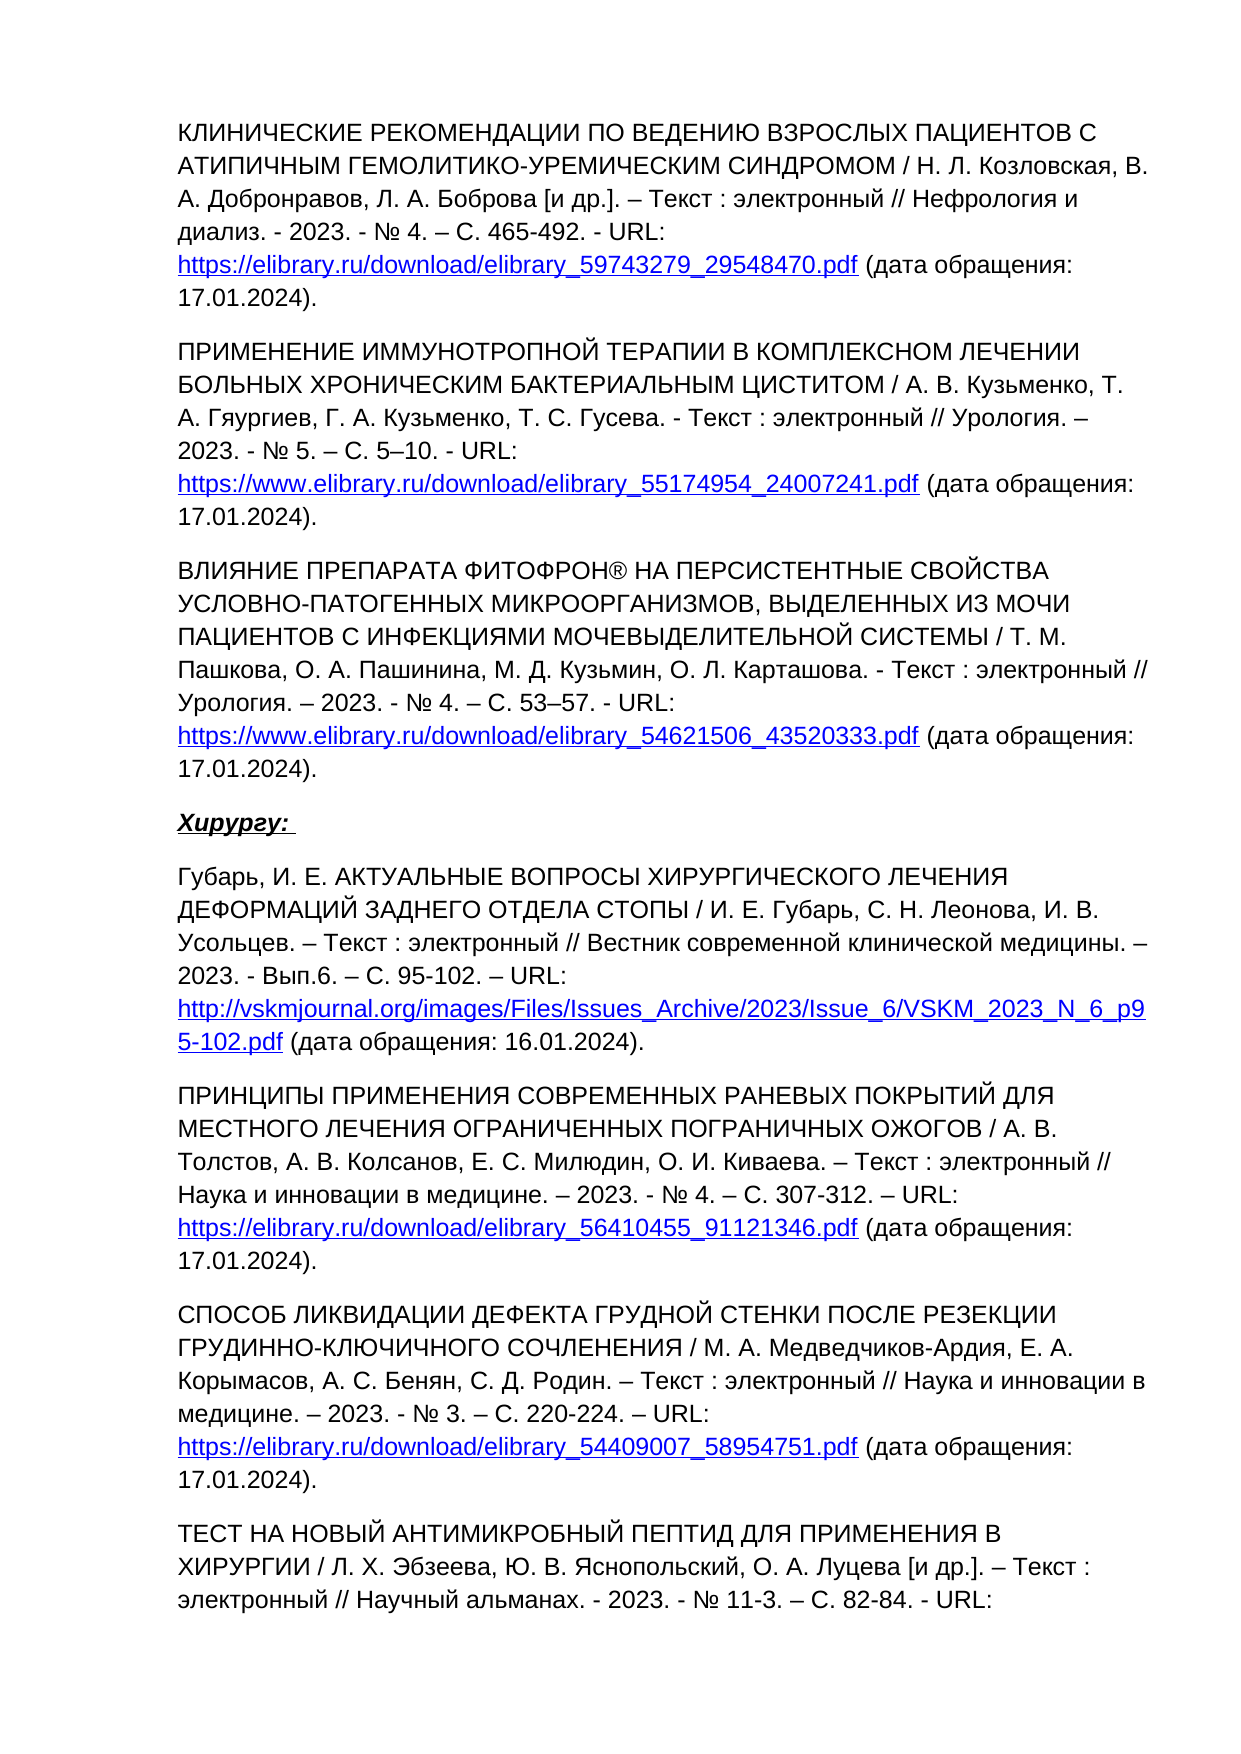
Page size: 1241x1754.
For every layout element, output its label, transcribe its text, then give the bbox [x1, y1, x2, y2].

text ПРИНЦИПЫ ПРИМЕНЕНИЯ СОВРЕМЕННЫХ РАНЕВЫХ ПОКРЫТИЙ ДЛЯ МЕСТНОГО ЛЕЧЕНИЯ ОГРАНИЧЕННЫХ ПОГРАНИЧНЫХ ОЖОГОВ / А. В. Толстов, А. В. Колсанов, Е. С. Милюдин, О. И. Киваева. – Текст : электронный // Наука и инновации в медицине. – 2023. - № 4. – С. 307-312. – URL: https://elibrary.ru/download/elibrary_56410455_91121346.pdf (дата обращения: 17.01.2024). [177, 1081, 1152, 1275]
text СПОСОБ ЛИКВИДАЦИИ ДЕФЕКТА ГРУДНОЙ СТЕНКИ ПОСЛЕ РЕЗЕКЦИИ ГРУДИННО-КЛЮЧИЧНОГО СОЧЛЕНЕНИЯ / М. А. Медведчиков-Ардия, Е. А. Корымасов, А. С. Бенян, С. Д. Родин. – Текст : электронный // Наука и инновации в медицине. – 2023. - № 3. – С. 220-224. – URL: https://elibrary.ru/download/elibrary_54409007_58954751.pdf (дата обращения: 17.01.2024). [177, 1300, 1152, 1494]
text Губарь, И. Е. АКТУАЛЬНЫЕ ВОПРОСЫ ХИРУРГИЧЕСКОГО ЛЕЧЕНИЯ ДЕФОРМАЦИЙ ЗАДНЕГО ОТДЕЛА СТОПЫ / И. Е. Губарь, С. Н. Леонова, И. В. Усольцев. – Текст : электронный // Вестник современной клинической медицины. – 2023. - Вып.6. – С. 95-102. – URL: http://vskmjournal.org/images/Files/Issues_Archive/2023/Issue_6/VSKM_2023_N_6_p95-102.pdf (дата обращения: 16.01.2024). [177, 862, 1152, 1056]
text ВЛИЯНИЕ ПРЕПАРАТА ФИТОФРОН® НА ПЕРСИСТЕНТНЫЕ СВОЙСТВА УСЛОВНО-ПАТОГЕННЫХ МИКРООРГАНИЗМОВ, ВЫДЕЛЕННЫХ ИЗ МОЧИ ПАЦИЕНТОВ С ИНФЕКЦИЯМИ МОЧЕВЫДЕЛИТЕЛЬНОЙ СИСТЕМЫ / Т. М. Пашкова, О. А. Пашинина, М. Д. Кузьмин, О. Л. Карташова. - Текст : электронный // Урология. – 2023. - № 4. – С. 53–57. - URL: https://www.elibrary.ru/download/elibrary_54621506_43520333.pdf (дата обращения: 17.01.2024). [177, 556, 1152, 783]
text ПРИМЕНЕНИЕ ИММУНОТРОПНОЙ ТЕРАПИИ В КОМПЛЕКСНОМ ЛЕЧЕНИИ БОЛЬНЫХ ХРОНИЧЕСКИМ БАКТЕРИАЛЬНЫМ ЦИСТИТОМ / А. В. Кузьменко, Т. А. Гяургиев, Г. А. Кузьменко, Т. С. Гусева. - Текст : электронный // Урология. – 2023. - № 5. – С. 5–10. - URL: https://www.elibrary.ru/download/elibrary_55174954_24007241.pdf (дата обращения: 17.01.2024). [177, 337, 1152, 531]
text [177, 1519, 1152, 1613]
text КЛИНИЧЕСКИЕ РЕКОМЕНДАЦИИ ПО ВЕДЕНИЮ ВЗРОСЛЫХ ПАЦИЕНТОВ С АТИПИЧНЫМ ГЕМОЛИТИКО-УРЕМИЧЕСКИМ СИНДРОМОМ / Н. Л. Козловская, В. А. Добронравов, Л. А. Боброва [и др.]. – Текст : электронный // Нефрология и диализ. - 2023. - № 4. – С. 465-492. - URL: https://elibrary.ru/download/elibrary_59743279_29548470.pdf (дата обращения: 17.01.2024). [177, 118, 1152, 312]
text Хирургу: [177, 808, 1152, 837]
